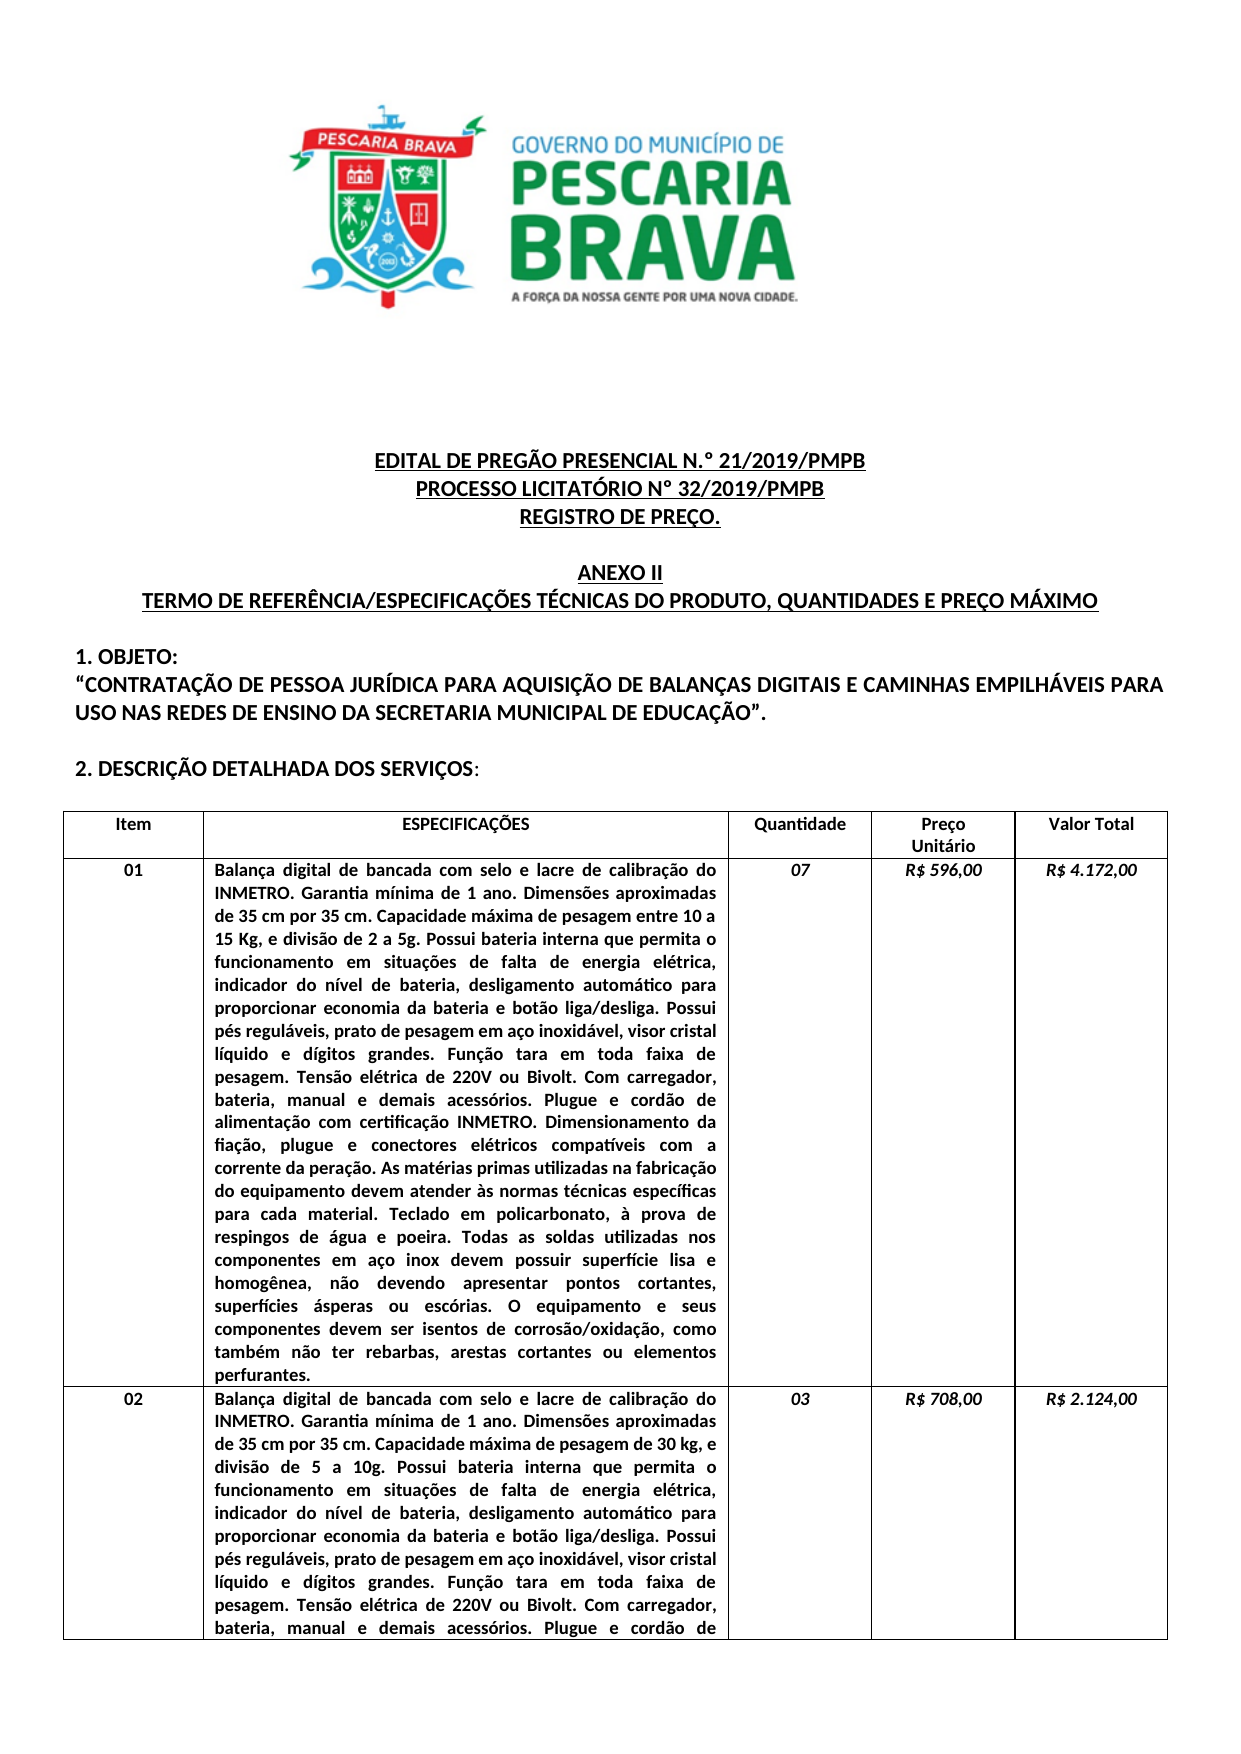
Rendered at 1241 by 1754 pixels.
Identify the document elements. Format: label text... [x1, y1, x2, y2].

text 2. DESCRIÇÃO DETALHADA DOS SERVIÇOS: [75, 754, 1165, 783]
table_cell 07 [729, 859, 871, 1386]
table_header Preço Unitário [872, 812, 1014, 857]
table_cell R$ 708,00 [872, 1387, 1014, 1639]
table_header ESPECIFICAÇÕES [204, 812, 728, 857]
text ANEXO II [75, 558, 1165, 586]
table_cell 01 [64, 859, 203, 1386]
text EDITAL DE PREGÃO PRESENCIAL N.º 21/2019/PMPB [75, 446, 1165, 474]
text REGISTRO DE PREÇO. [75, 502, 1165, 530]
table_header Quantidade [729, 812, 871, 857]
table_cell Balança digital de bancada com selo e lacre de calibração do INMETRO. Garantia mínima de 1 ano. Dimensões aproximadas de 35 cm por 35 cm. Capacidade máxima de pesagem entre 10 a 15 Kg, e divisão de 2 a 5g. Possui bateria interna que permita o funcionamento em situações de falta de energia elétrica, indicador do nível de bateria, desligamento automático para proporcionar economia da bateria e botão liga/desliga. Possui pés reguláveis, prato de pesagem em aço inoxidável, visor cristal líquido e dígitos grandes. Função tara em toda faixa de pesagem. Tensão elétrica de 220V ou Bivolt. Com carregador, bateria, manual e demais acessórios. Plugue e cordão de alimentação com certificação INMETRO. Dimensionamento da fiação, plugue e conectores elétricos compatíveis com a corrente da peração. As matérias primas utilizadas na fabricação do equipamento devem atender às normas técnicas específicas para cada material. Teclado em policarbonato, à prova de respingos de água e poeira. Todas as soldas utilizadas nos componentes em aço inox devem possuir superfície lisa e homogênea, não devendo apresentar pontos cortantes, superfícies ásperas ou escórias. O equipamento e seus componentes devem ser isentos de corrosão/oxidação, como também não ter rebarbas, arestas cortantes ou elementos perfurantes. [204, 859, 728, 1386]
text “CONTRATAÇÃO DE PESSOA JURÍDICA PARA AQUISIÇÃO DE BALANÇAS DIGITAIS E CAMINHAS EMPILHÁVEIS PARA USO NAS REDES DE ENSINO DA SECRETARIA MUNICIPAL DE EDUCAÇÃO”. [75, 671, 1165, 727]
picture [0, 75, 1137, 333]
table_cell R$ 4.172,00 [1016, 859, 1167, 1386]
table_header Valor Total [1016, 812, 1167, 857]
text TERMO DE REFERÊNCIA/ESPECIFICAÇÕES TÉCNICAS DO PRODUTO, QUANTIDADES E PREÇO MÁXIMO [75, 586, 1165, 614]
table_header Item [64, 812, 203, 857]
table_cell R$ 596,00 [872, 859, 1014, 1386]
table_cell 03 [729, 1387, 871, 1639]
table_cell R$ 2.124,00 [1016, 1387, 1167, 1639]
text PROCESSO LICITATÓRIO Nº 32/2019/PMPB [75, 474, 1165, 502]
text 1. OBJETO: [75, 642, 1165, 671]
table_cell 02 [64, 1387, 203, 1639]
